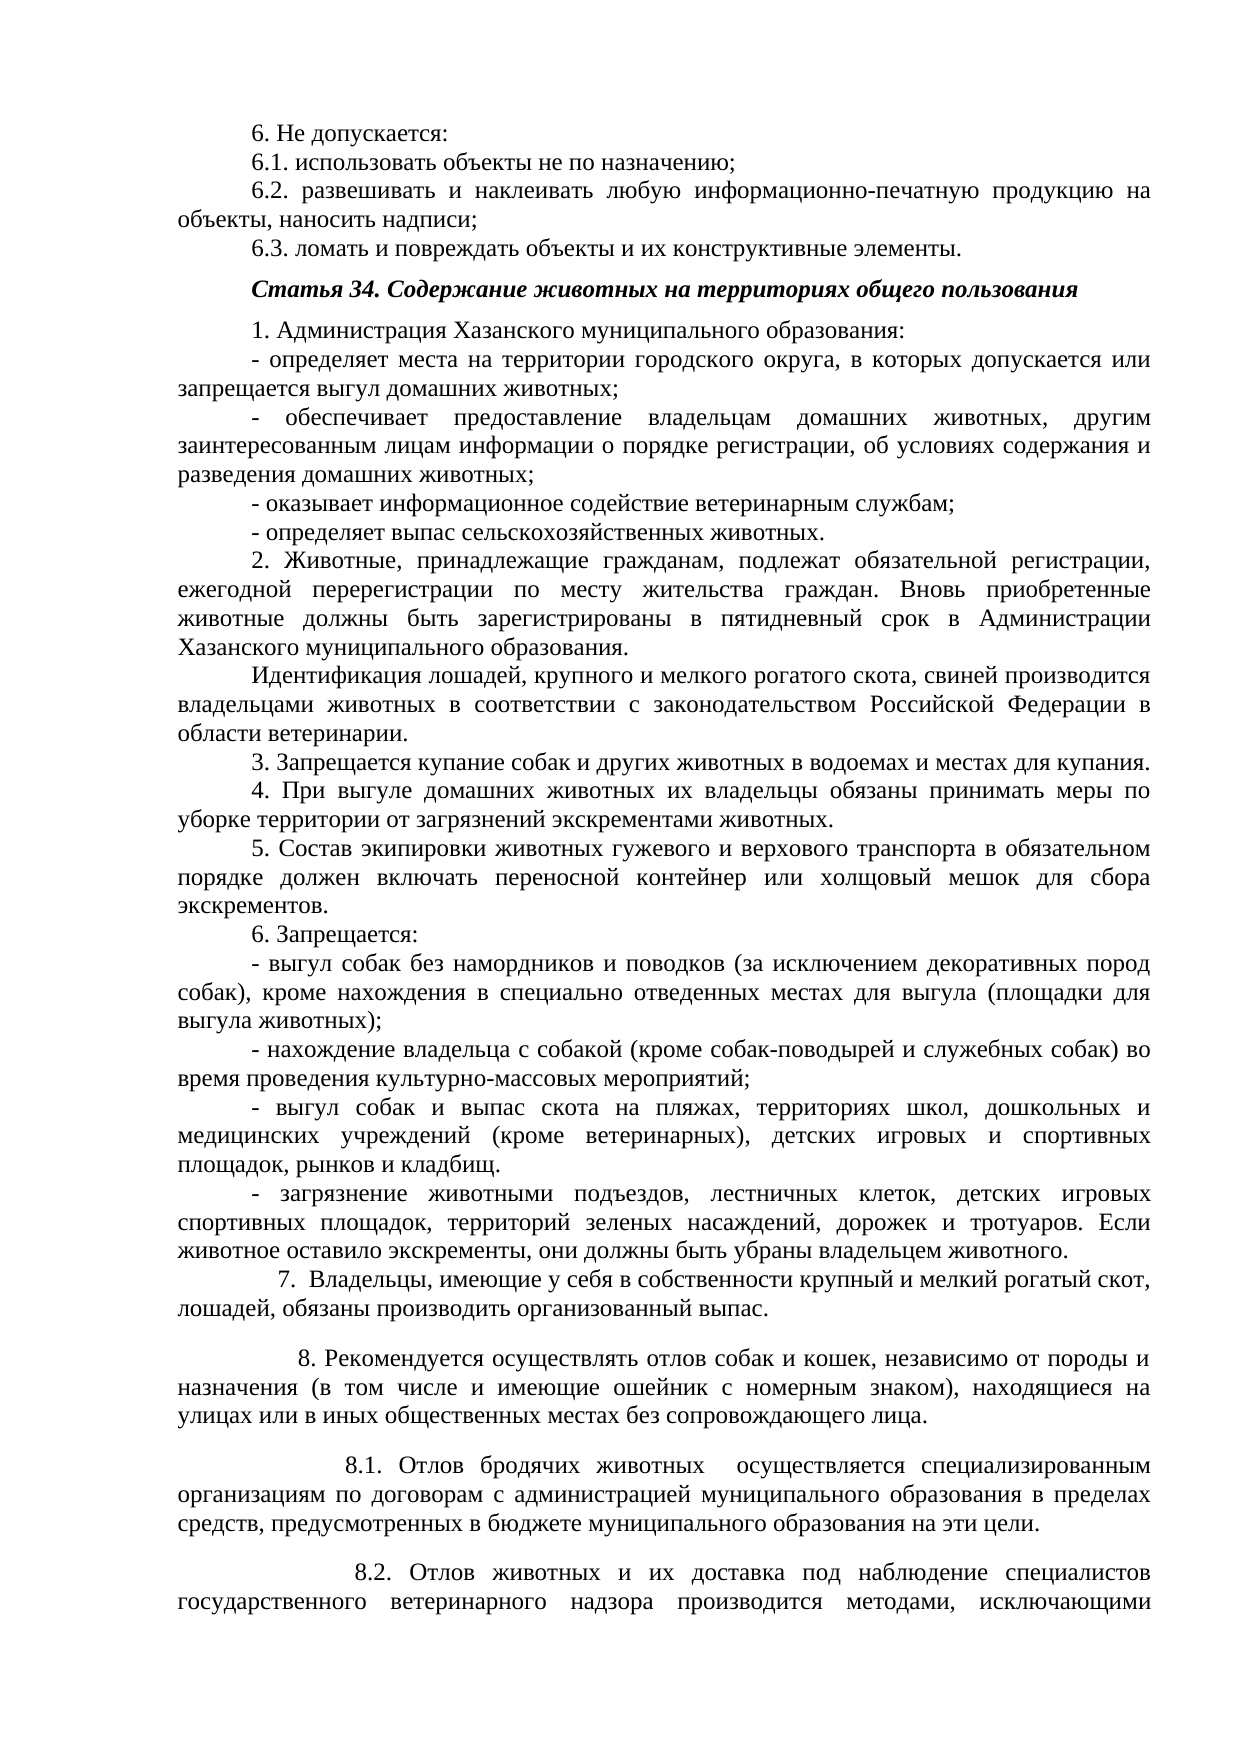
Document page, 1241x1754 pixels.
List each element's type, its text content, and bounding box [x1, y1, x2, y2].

text 6.2. развешивать и наклеивать любую информационно-печатную продукцию на объекты, наносить надписи; [177, 176, 1152, 233]
text Идентификация лошадей, крупного и мелкого рогатого скота, свиней производится владельцами животных в соответствии с законодательством Российской Федерации в области ветеринарии. [177, 661, 1152, 747]
text - определяет выпас сельскохозяйственных животных. [177, 517, 1152, 546]
text 3. Запрещается купание собак и других животных в водоемах и местах для купания. [177, 747, 1152, 776]
text - определяет места на территории городского округа, в которых допускается или запрещается выгул домашних животных; [177, 344, 1152, 402]
text 7. Владельцы, имеющие у себя в собственности крупный и мелкий рогатый скот, лошадей, обязаны производить организованный выпас. [177, 1264, 1152, 1322]
text 4. При выгуле домашних животных их владельцы обязаны принимать меры по уборке территории от загрязнений экскрементами животных. [177, 776, 1152, 833]
text - загрязнение животными подъездов, лестничных клеток, детских игровых спортивных площадок, территорий зеленых насаждений, дорожек и тротуаров. Если животное оставило экскременты, они должны быть убраны владельцем животного. [177, 1178, 1152, 1264]
text 2. Животные, принадлежащие гражданам, подлежат обязательной регистрации, ежегодной перерегистрации по месту жительства граждан. Вновь приобретенные животные должны быть зарегистрированы в пятидневный срок в Администрации Хазанского муниципального образования. [177, 546, 1152, 661]
text 8. Рекомендуется осуществлять отлов собак и кошек, независимо от породы и назначения (в том числе и имеющие ошейник с номерным знаком), находящиеся на улицах или в иных общественных местах без сопровождающего лица. [177, 1343, 1152, 1429]
text 6.3. ломать и повреждать объекты и их конструктивные элементы. [177, 233, 1152, 262]
text 8.1. Отлов бродячих животных осуществляется специализированным организациям по договорам с администрацией муниципального образования в пределах средств, предусмотренных в бюджете муниципального образования на эти цели. [177, 1450, 1152, 1536]
text 6.1. использовать объекты не по назначению; [177, 147, 1152, 176]
text Статья 34. Содержание животных на территориях общего пользования [177, 274, 1152, 303]
text 6. Не допускается: [177, 118, 1152, 147]
text 5. Состав экипировки животных гужевого и верхового транспорта в обязательном порядке должен включать переносной контейнер или холщовый мешок для сбора экскрементов. [177, 833, 1152, 919]
text 6. Запрещается: [177, 919, 1152, 948]
text - нахождение владельца с собакой (кроме собак-поводырей и служебных собак) во время проведения культурно-массовых мероприятий; [177, 1034, 1152, 1092]
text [177, 1557, 1152, 1615]
text - обеспечивает предоставление владельцам домашних животных, другим заинтересованным лицам информации о порядке регистрации, об условиях содержания и разведения домашних животных; [177, 402, 1152, 488]
text - оказывает информационное содействие ветеринарным службам; [177, 488, 1152, 517]
text - выгул собак и выпас скота на пляжах, территориях школ, дошкольных и медицинских учреждений (кроме ветеринарных), детских игровых и спортивных площадок, рынков и кладбищ. [177, 1092, 1152, 1178]
text 1. Администрация Хазанского муниципального образования: [251, 316, 1152, 344]
text - выгул собак без намордников и поводков (за исключением декоративных пород собак), кроме нахождения в специально отведенных местах для выгула (площадки для выгула животных); [177, 948, 1152, 1034]
